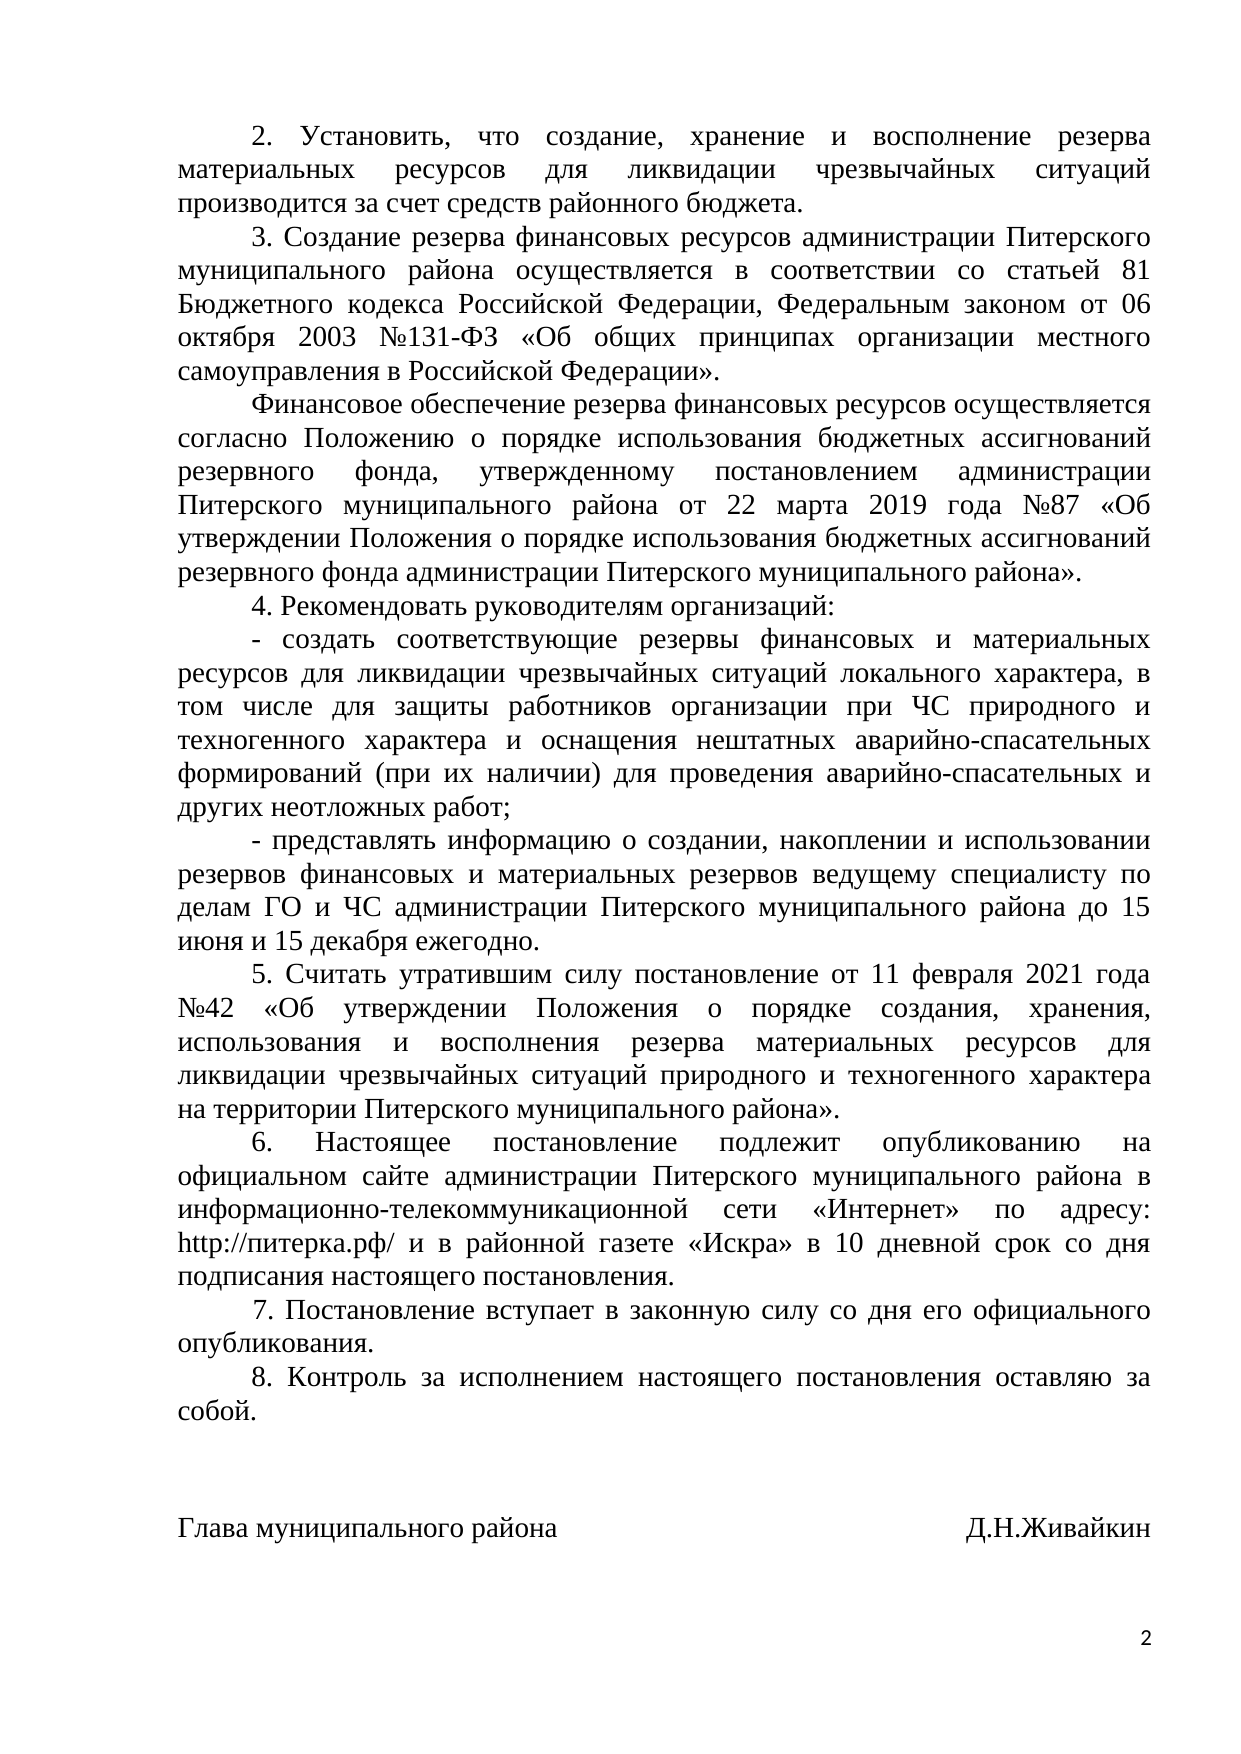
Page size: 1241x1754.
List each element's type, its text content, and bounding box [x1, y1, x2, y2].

text 2. Установить, что создание, хранение и восполнение резерва материальных ресурсов для ликвидации чрезвычайных ситуаций производится за счет средств районного бюджета. [177, 118, 1152, 219]
text 8. Контроль за исполнением настоящего постановления оставляю за собой. [177, 1359, 1152, 1426]
text - создать соответствующие резервы финансовых и материальных ресурсов для ликвидации чрезвычайных ситуаций локального характера, в том числе для защиты работников организации при ЧС природного и техногенного характера и оснащения нештатных аварийно-спасательных формирований (при их наличии) для проведения аварийно-спасательных и других неотложных работ; [177, 621, 1152, 822]
text 7. Постановление вступает в законную силу со дня его официального опубликования. [177, 1292, 1152, 1359]
text - представлять информацию о создании, накоплении и использовании резервов финансовых и материальных резервов ведущему специалисту по делам ГО и ЧС администрации Питерского муниципального района до 15 июня и 15 декабря ежегодно. [177, 822, 1152, 957]
text 4. Рекомендовать руководителям организаций: [177, 588, 1152, 621]
text Глава муниципального района Д.Н.Живайкин [177, 1510, 1152, 1544]
text 3. Создание резерва финансовых ресурсов администрации Питерского муниципального района осуществляется в соответствии со статьей 81 Бюджетного кодекса Российской Федерации, Федеральным законом от 06 октября 2003 №131-ФЗ «Об общих принципах организации местного самоуправления в Российской Федерации». [177, 219, 1152, 386]
text Финансовое обеспечение резерва финансовых ресурсов осуществляется согласно Положению о порядке использования бюджетных ассигнований резервного фонда, утвержденному постановлением администрации Питерского муниципального района от 22 марта 2019 года №87 «Об утверждении Положения о порядке использования бюджетных ассигнований резервного фонда администрации Питерского муниципального района». [177, 386, 1152, 588]
text 5. Считать утратившим силу постановление от 11 февраля 2021 года №42 «Об утверждении Положения о порядке создания, хранения, использования и восполнения резерва материальных ресурсов для ликвидации чрезвычайных ситуаций природного и техногенного характера на территории Питерского муниципального района». [177, 957, 1152, 1124]
text 6. Настоящее постановление подлежит опубликованию на официальном сайте администрации Питерского муниципального района в информационно-телекоммуникационной сети «Интернет» по адресу: httр://питерка.рф/ и в районной газете «Искра» в 10 дневной срок со дня подписания настоящего постановления. [177, 1124, 1152, 1292]
